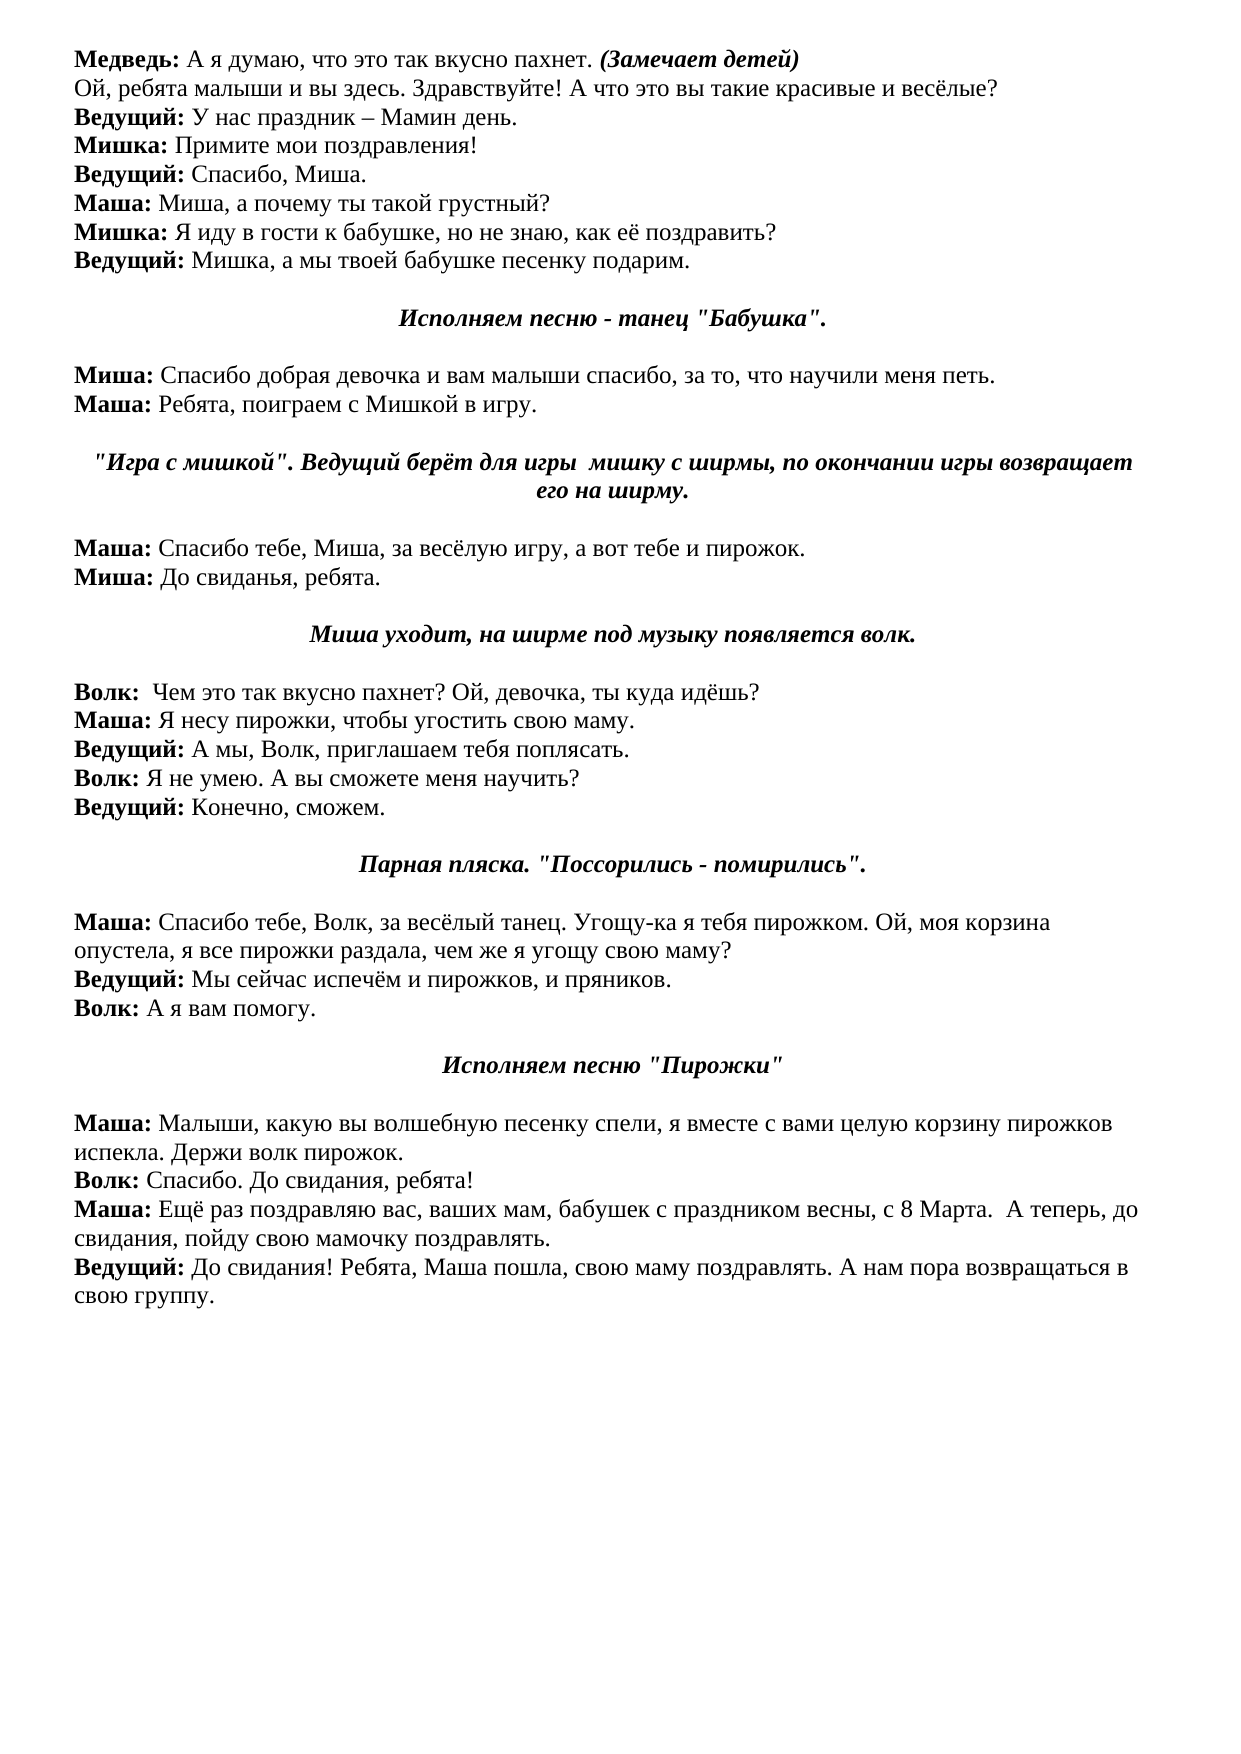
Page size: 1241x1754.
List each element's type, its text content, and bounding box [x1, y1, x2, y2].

text Парная пляска. "Поссорились - помирились". [74, 849, 1152, 878]
text Ведущий: Спасибо, Миша. [74, 159, 1152, 188]
text Ведущий: А мы, Волк, приглашаем тебя поплясать. [74, 734, 1152, 763]
text Ведущий: Мы сейчас испечём и пирожков, и пряников. [74, 964, 1152, 993]
text Мишка: Я иду в гости к бабушке, но не знаю, как её поздравить? [74, 217, 1152, 246]
text Миша: До свиданья, ребята. [74, 562, 1152, 591]
text Миша: Спасибо добрая девочка и вам малыши спасибо, за то, что научили меня петь. [74, 361, 1152, 389]
text Миша уходит, на ширме под музыку появляется волк. [74, 619, 1152, 648]
text Медведь: А я думаю, что это так вкусно пахнет. (Замечает детей) [74, 44, 1152, 73]
text Ведущий: У нас праздник – Мамин день. [74, 102, 1152, 131]
text Маша: Я несу пирожки, чтобы угостить свою маму. [74, 706, 1152, 734]
text Волк: Спасибо. До свидания, ребята! [74, 1166, 1152, 1194]
text Волк: А я вам помогу. [74, 993, 1152, 1022]
text Ведущий: До свидания! Ребята, Маша пошла, свою маму поздравлять. А нам пора возвращаться в свою группу. [74, 1252, 1152, 1309]
text Ведущий: Конечно, сможем. [74, 792, 1152, 821]
text Ведущий: Мишка, а мы твоей бабушке песенку подарим. [74, 246, 1152, 274]
text Маша: Ещё раз поздравляю вас, ваших мам, бабушек с праздником весны, с 8 Марта. А теперь, до свидания, пойду свою мамочку поздравлять. [74, 1194, 1152, 1252]
text Исполняем песню "Пирожки" [74, 1051, 1152, 1079]
text Маша: Спасибо тебе, Волк, за весёлый танец. Угощу-ка я тебя пирожком. Ой, моя корзина опустела, я все пирожки раздала, чем же я угощу свою маму? [74, 907, 1152, 964]
text Ой, ребята малыши и вы здесь. Здравствуйте! А что это вы такие красивые и весёлые? [74, 73, 1152, 102]
text Маша: Спасибо тебе, Миша, за весёлую игру, а вот тебе и пирожок. [74, 533, 1152, 562]
text Мишка: Примите мои поздравления! [74, 131, 1152, 159]
text Волк: Чем это так вкусно пахнет? Ой, девочка, ты куда идёшь? [74, 677, 1152, 706]
text Маша: Миша, а почему ты такой грустный? [74, 188, 1152, 217]
text Исполняем песню - танец "Бабушка". [74, 303, 1152, 332]
text Маша: Ребята, поиграем с Мишкой в игру. [74, 389, 1152, 418]
text Маша: Малыши, какую вы волшебную песенку спели, я вместе с вами целую корзину пирожков испекла. Держи волк пирожок. [74, 1108, 1152, 1166]
text "Игра с мишкой". Ведущий берёт для игры мишку с ширмы, по окончании игры возвращает его на ширму. [74, 447, 1152, 504]
text Волк: Я не умею. А вы сможете меня научить? [74, 763, 1152, 792]
